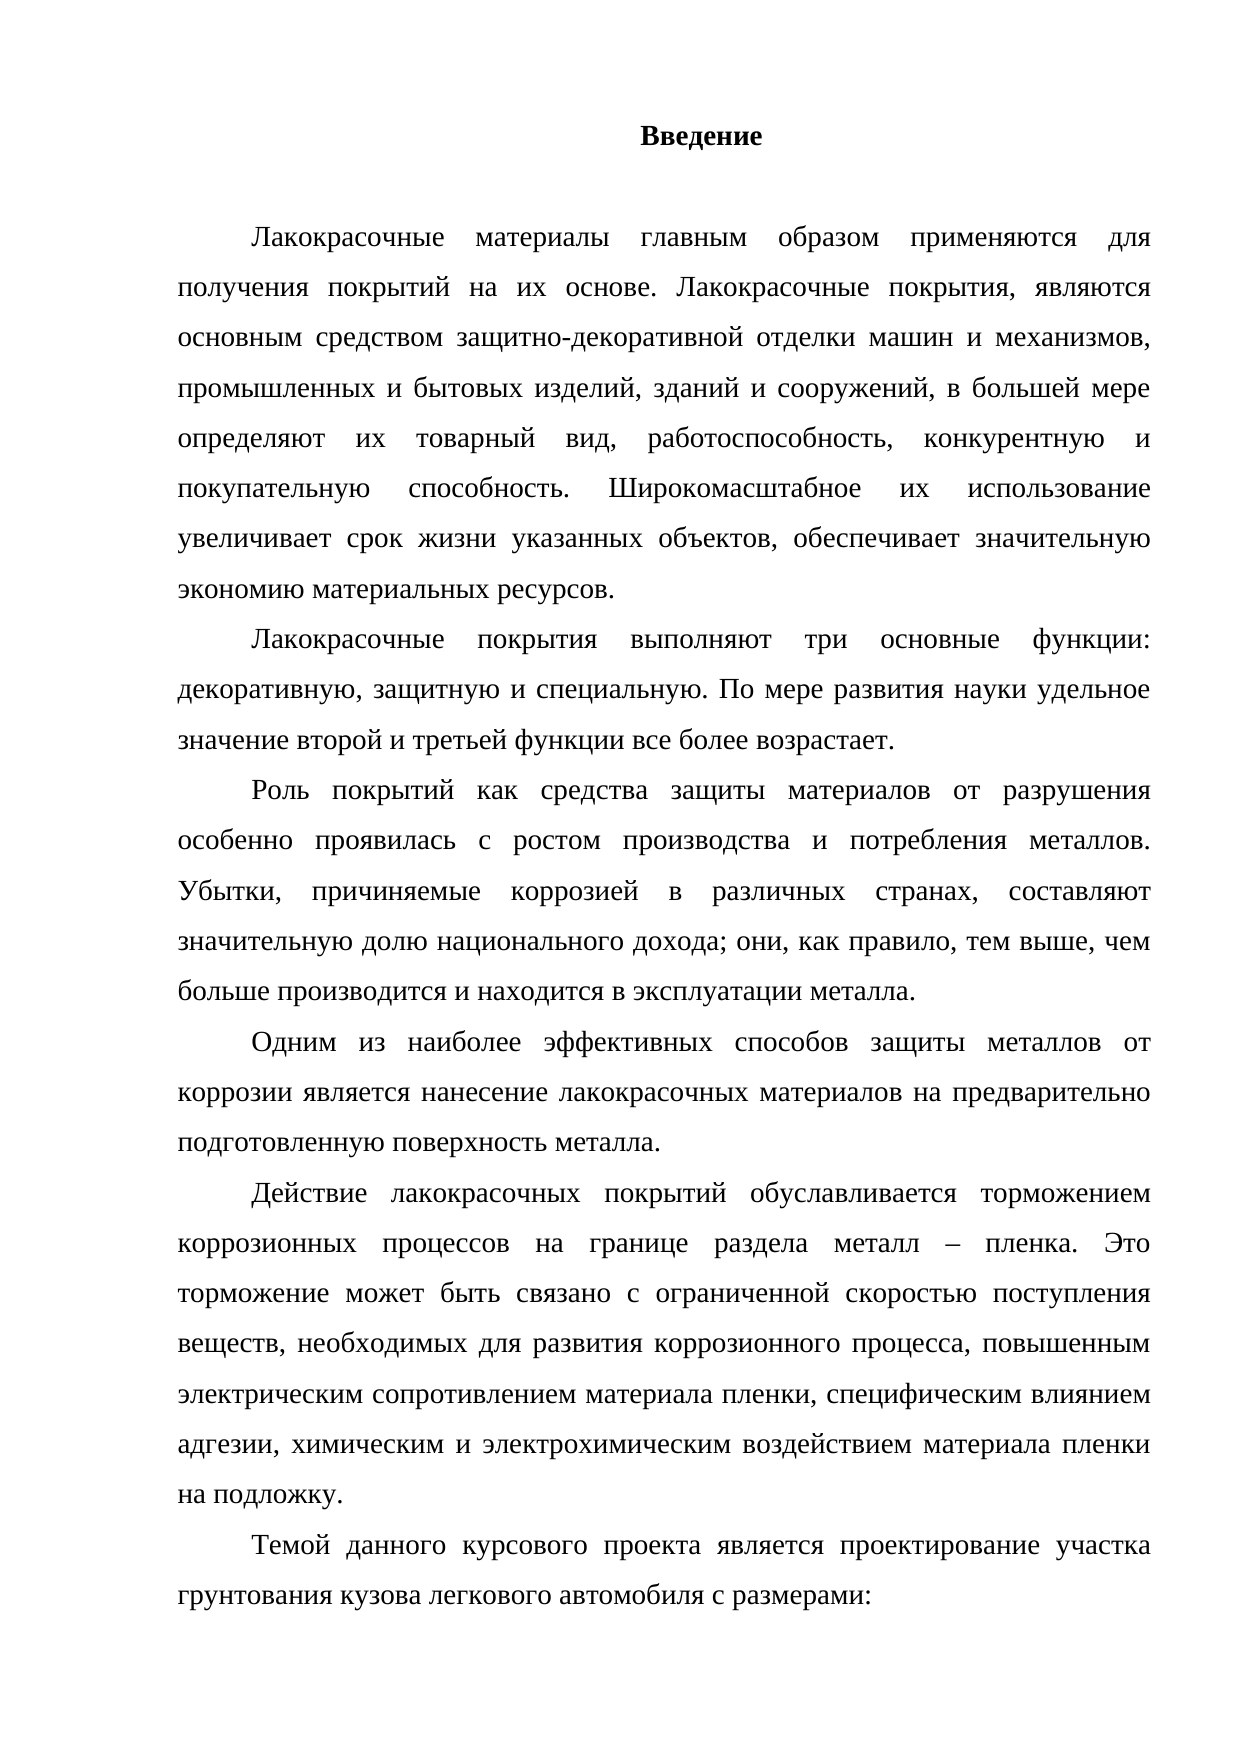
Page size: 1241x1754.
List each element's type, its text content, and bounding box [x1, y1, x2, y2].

text Лакокрасочные материалы главным образом применяются для получения покрытий на их основе. Лакокрасочные покрытия, являются основным средством защитно-декоративной отделки машин и механизмов, промышленных и бытовых изделий, зданий и сооружений, в большей мере определяют их товарный вид, работоспособность, конкурентную и покупательную способность. Широкомасштабное их использование увеличивает срок жизни указанных объектов, обеспечивает значительную экономию материальных ресурсов. [177, 219, 1152, 604]
text Действие лакокрасочных покрытий обуславливается торможением коррозионных процессов на границе раздела металл – пленка. Это торможение может быть связано с ограниченной скоростью поступления веществ, необходимых для развития коррозионного процесса, повышенным электрическим сопротивлением материала пленки, специфическим влиянием адгезии, химическим и электрохимическим воздействием материала пленки на подложку. [177, 1175, 1152, 1510]
text Лакокрасочные покрытия выполняют три основные функции: декоративную, защитную и специальную. По мере развития науки удельное значение второй и третьей функции все более возрастает. [177, 621, 1152, 755]
text Введение [177, 118, 1152, 152]
text Одним из наиболее эффективных способов защиты металлов от коррозии является нанесение лакокрасочных материалов на предварительно подготовленную поверхность металла. [177, 1024, 1152, 1158]
text Роль покрытий как средства защиты материалов от разрушения особенно проявилась с ростом производства и потребления металлов. Убытки, причиняемые коррозией в различных странах, составляют значительную долю национального дохода; они, как правило, тем выше, чем больше производится и находится в эксплуатации металла. [177, 772, 1152, 1007]
text Темой данного курсового проекта является проектирование участка грунтования кузова легкового автомобиля с размерами: [177, 1527, 1152, 1611]
